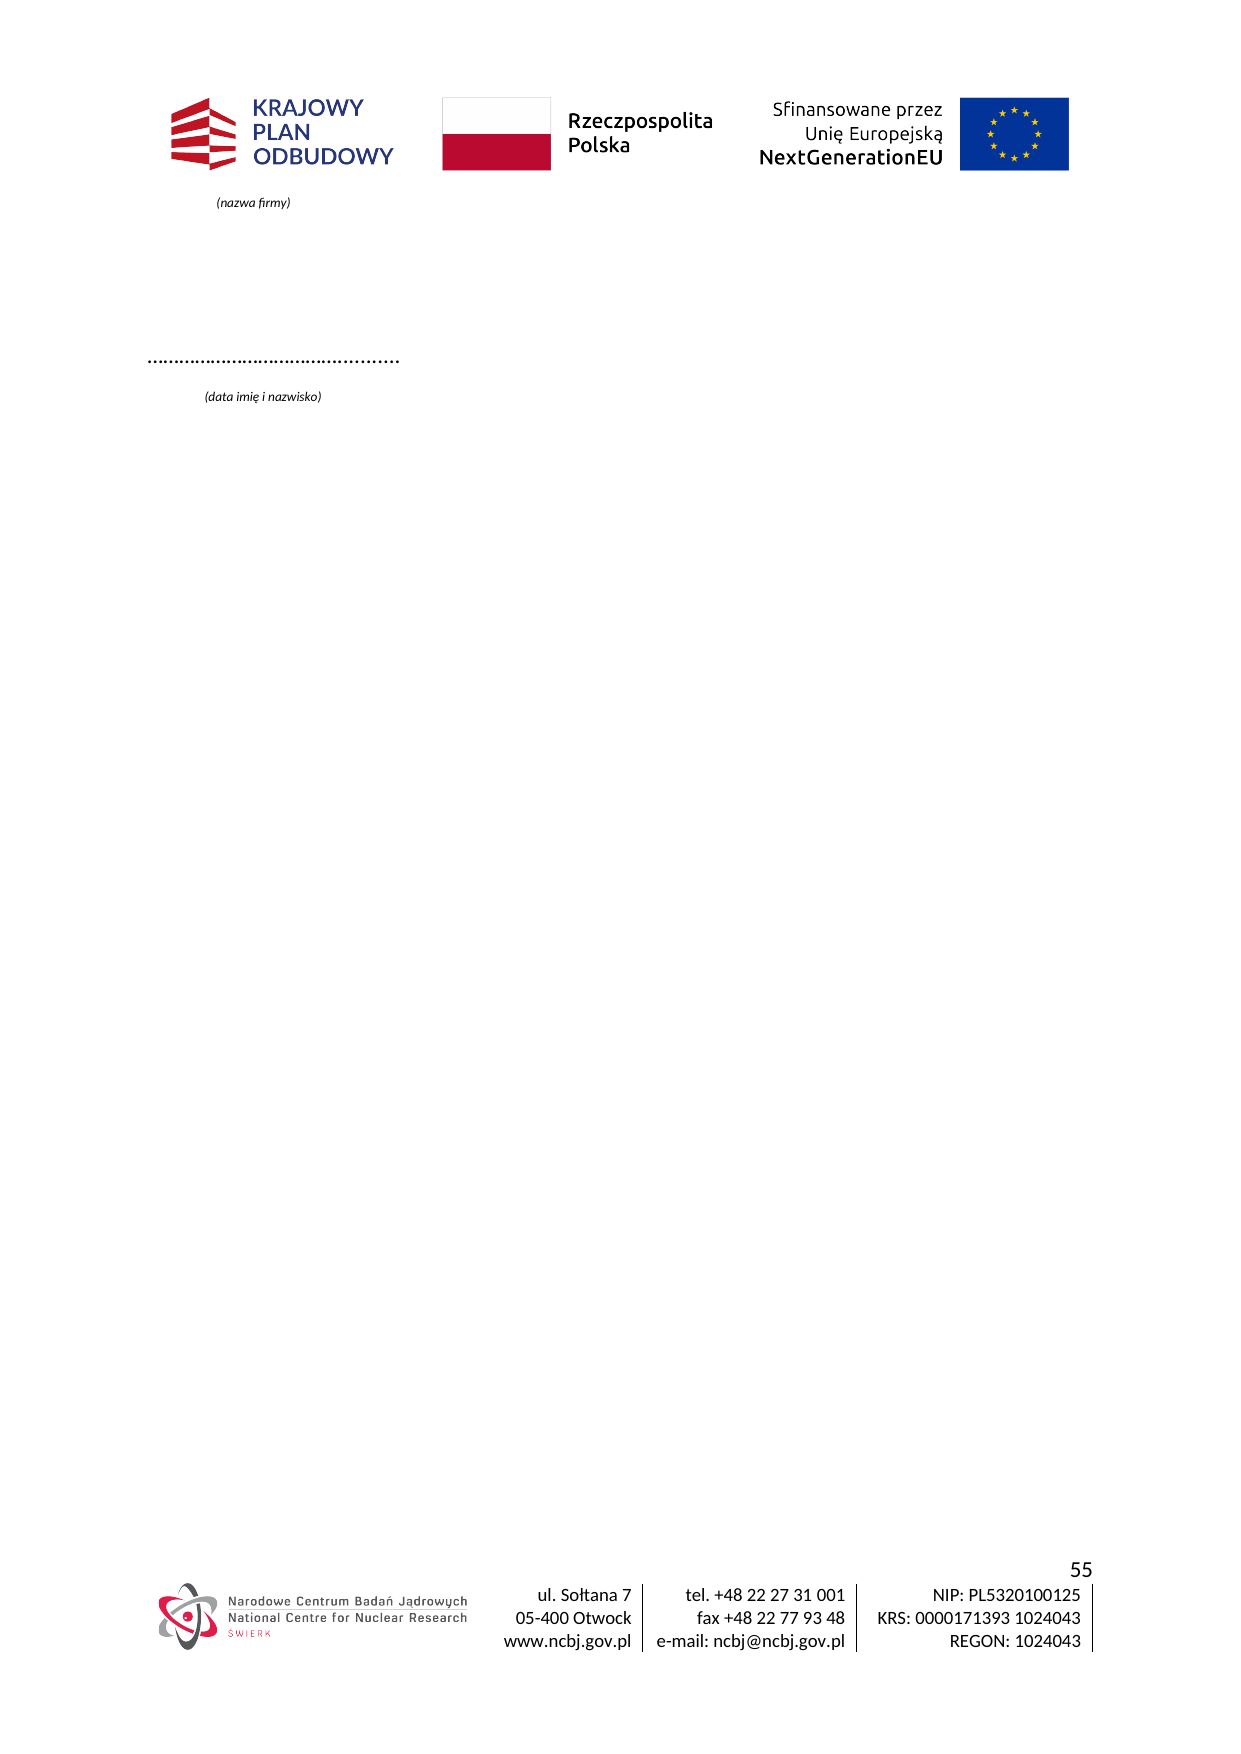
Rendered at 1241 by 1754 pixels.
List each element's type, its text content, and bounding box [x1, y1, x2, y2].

picture [158, 1583, 467, 1650]
picture [147, 73, 1093, 195]
text ………………………………........... [148, 341, 1090, 369]
text (nazwa firmy) [148, 195, 1090, 223]
text (data imię i nazwisko) [148, 388, 1090, 416]
